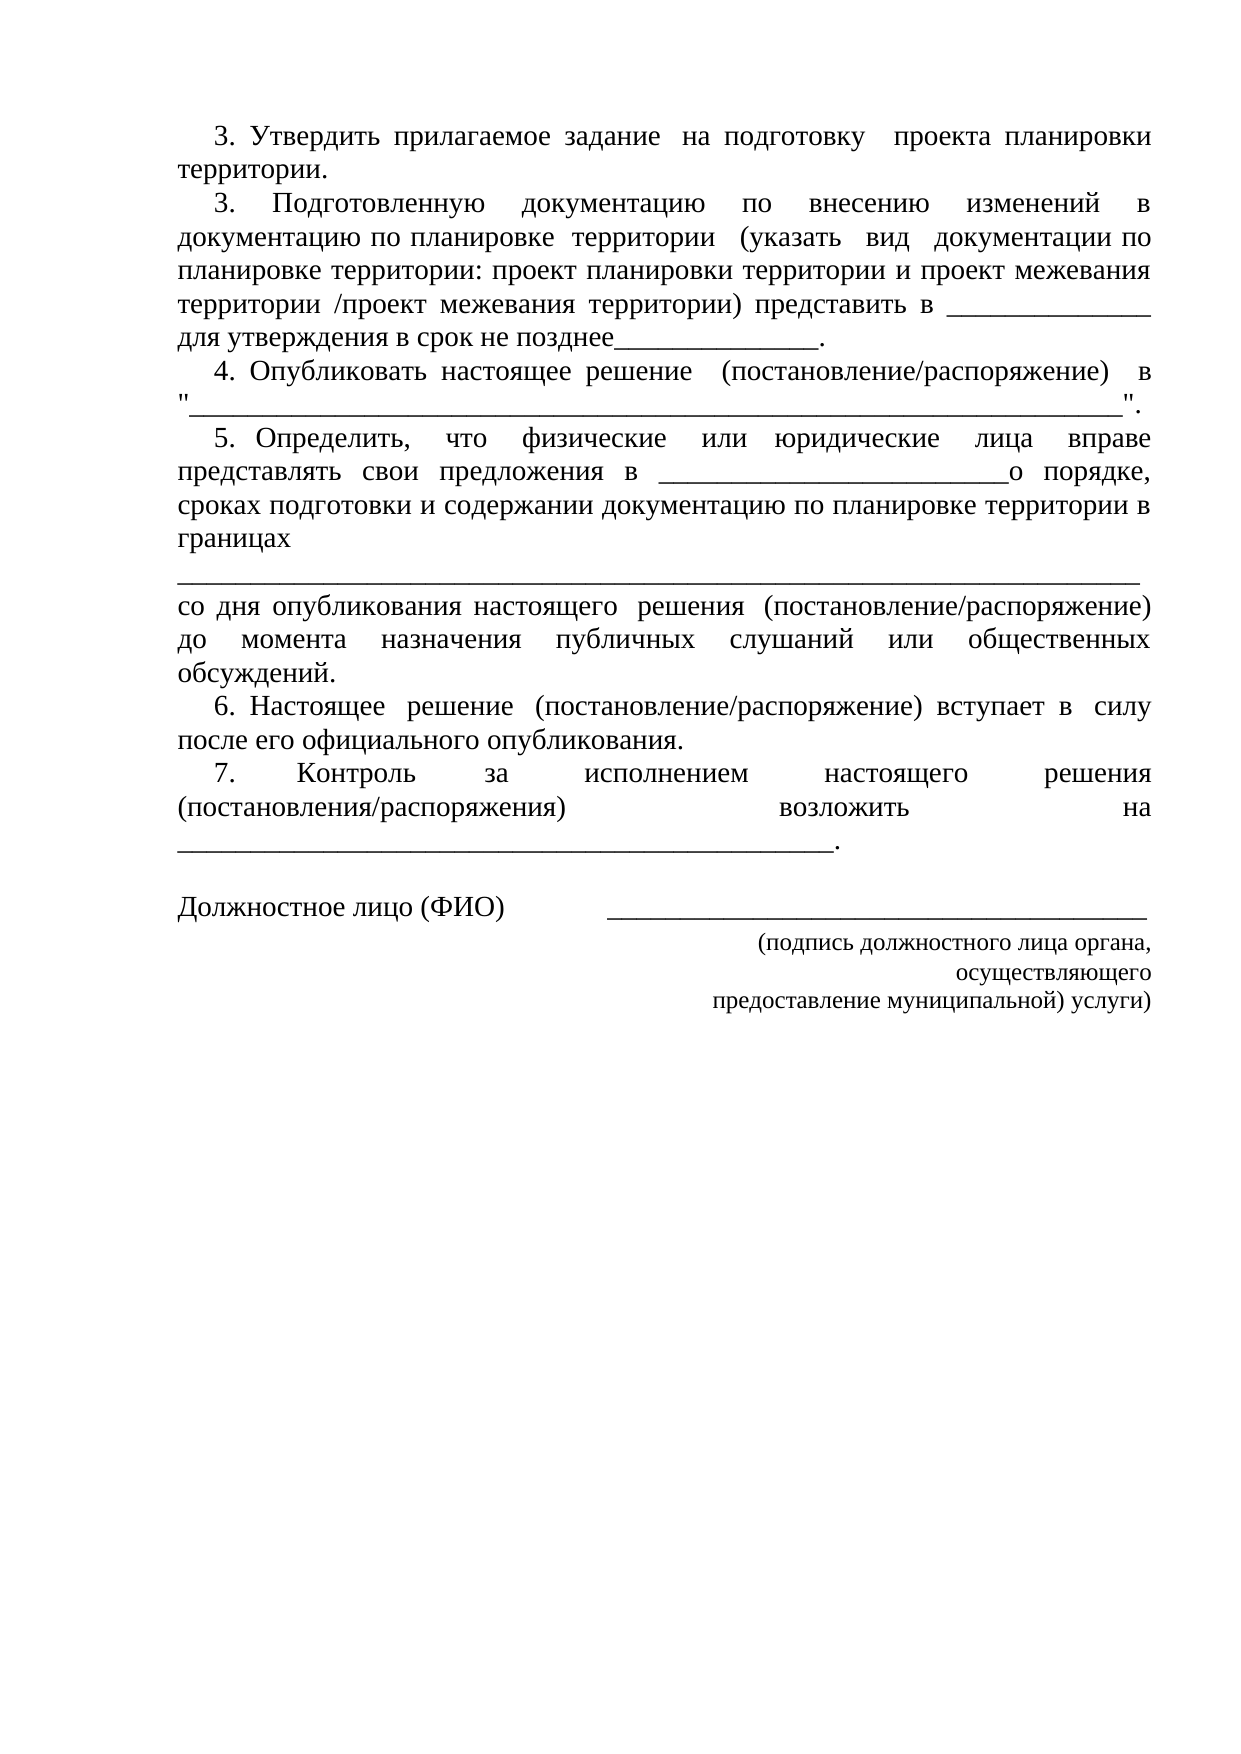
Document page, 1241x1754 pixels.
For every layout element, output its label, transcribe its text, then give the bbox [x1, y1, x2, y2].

text 6. Настоящее решение (постановление/распоряжение) вступает в силу после его официального опубликования. [177, 688, 1152, 755]
text 3. Подготовленную документацию по внесению изменений в документацию по планировке территории (указать вид документации по планировке территории: проект планировки территории и проект межевания территории /проект межевания территории) представить в ______________ для утверждения в срок не позднее______________. [177, 185, 1152, 353]
text Должностное лицо (ФИО) _____________________________________ [177, 889, 1152, 923]
text со дня опубликования настоящего решения (постановление/распоряжение) до момента назначения публичных слушаний или общественных обсуждений. [177, 588, 1152, 688]
text предоставление муниципальной) услуги) [177, 985, 1152, 1014]
text 4. Опубликовать настоящее решение (постановление/распоряжение) в "________________________________________________________________". [177, 353, 1152, 420]
text (подпись должностного лица органа, [177, 923, 1152, 957]
text 3. Утвердить прилагаемое задание на подготовку проекта планировки территории. [177, 118, 1152, 185]
text 7. Контроль за исполнением настоящего решения (постановления/распоряжения) возложить на _____________________________________________. [177, 755, 1152, 856]
text 5. Определить, что физические или юридические лица вправе представлять свои предложения в ________________________о порядке, сроках подготовки и содержании документацию по планировке территории в границах __________________________________________________________________ [177, 420, 1152, 588]
text осуществляющего [177, 957, 1152, 985]
